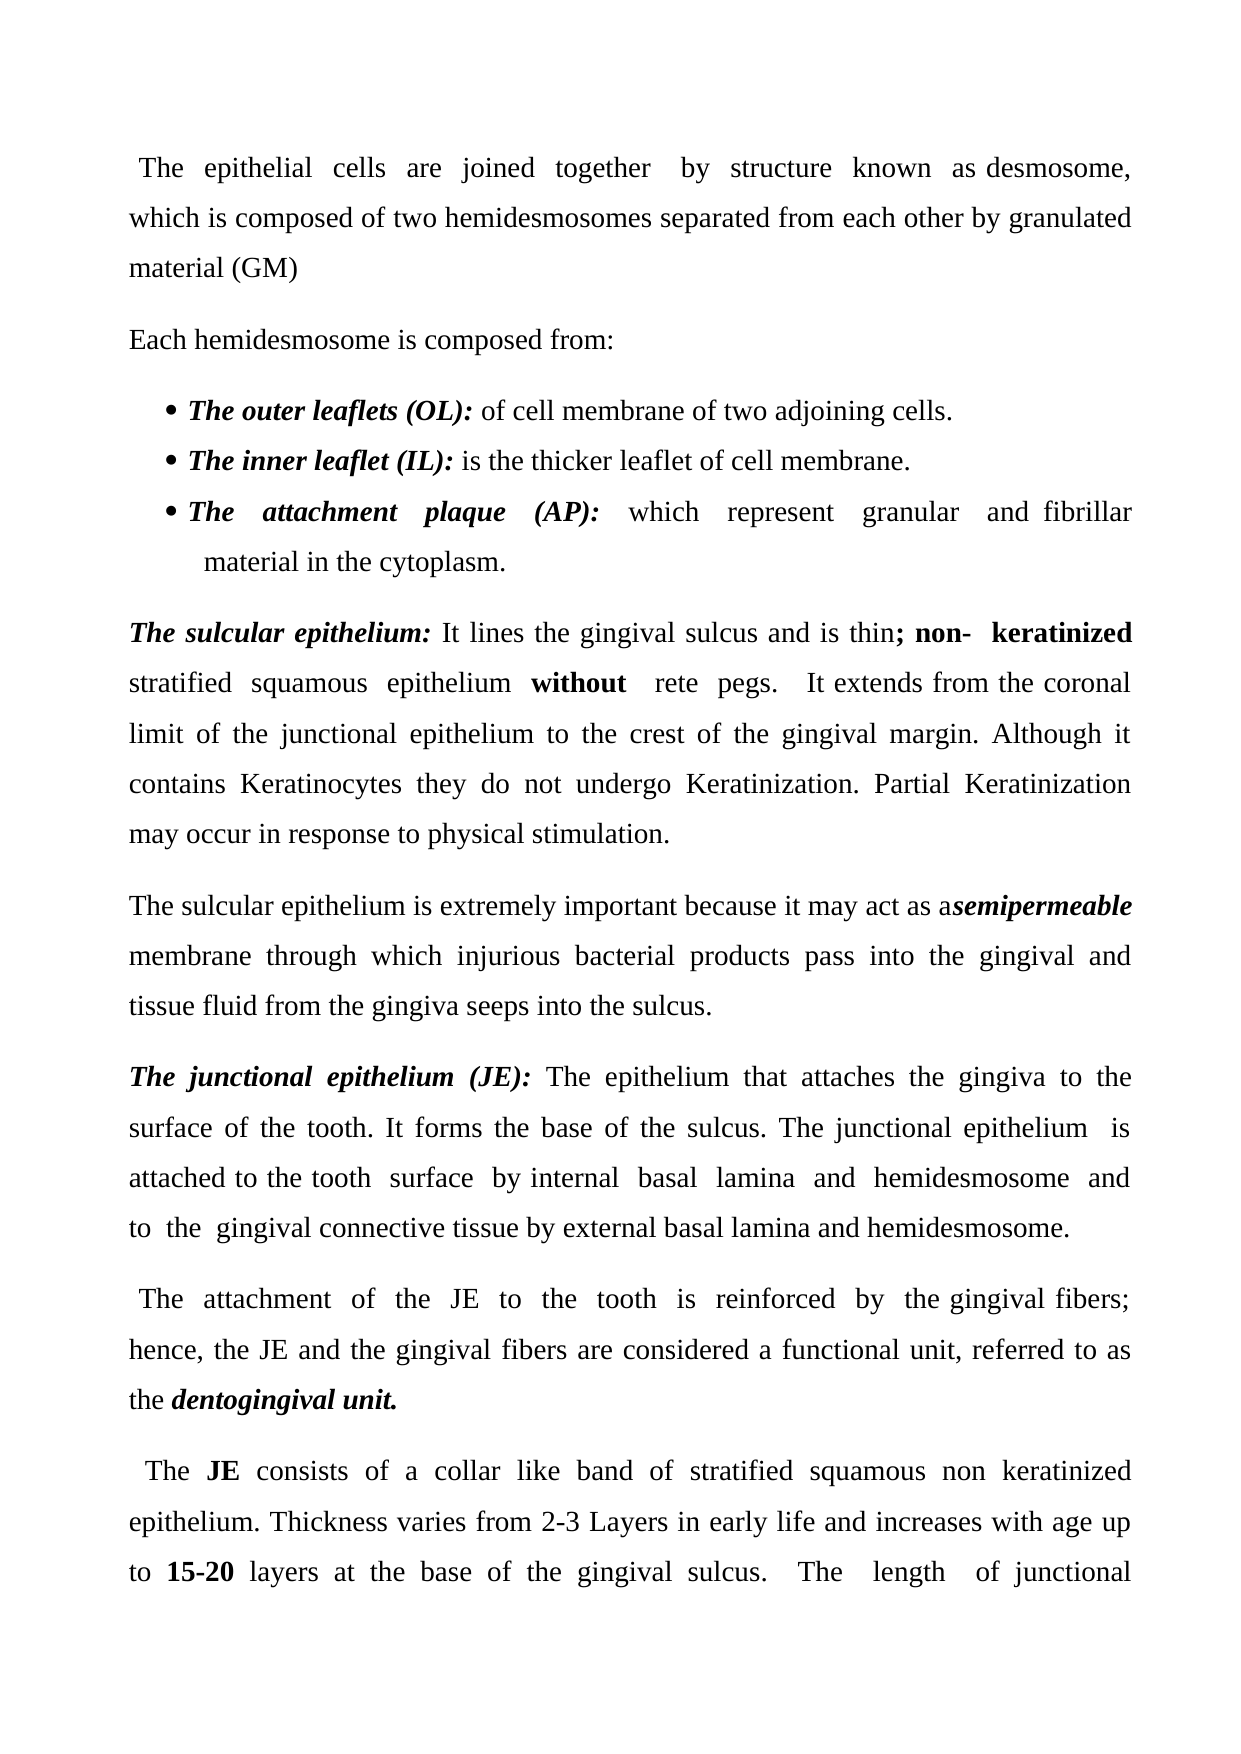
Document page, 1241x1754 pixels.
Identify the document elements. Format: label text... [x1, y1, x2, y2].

text Each hemidesmosome is composed from: [128, 322, 1132, 355]
list The outer leaflets (OL): of cell membrane of two adjoining cells. [166, 393, 1132, 427]
text The epithelial cells are joined together by structure known as desmosome, which is composed of two hemidesmosomes separated from each other by granulated material (GM) [128, 150, 1132, 284]
text The sulcular epithelium is extremely important because it may act as asemipermeable membrane through which injurious bacterial products pass into the gingival and tissue fluid from the gingiva seeps into the sulcus. [128, 888, 1132, 1022]
text The attachment of the JE to the tooth is reinforced by the gingival fibers; hence, the JE and the gingival fibers are considered a functional unit, referred to as the dentogingival unit. [128, 1282, 1132, 1416]
text The junctional epithelium (JE): The epithelium that attaches the gingiva to the surface of the tooth. It forms the base of the sulcus. The junctional epithelium is attached to the tooth surface by internal basal lamina and hemidesmosome and to the gingival connective tissue by external basal lamina and hemidesmosome. [128, 1059, 1132, 1244]
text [128, 1453, 1132, 1587]
text The sulcular epithelium: It lines the gingival sulcus and is thin; non- keratinized stratified squamous epithelium without rete pegs. It extends from the coronal limit of the junctional epithelium to the crest of the gingival margin. Although it contains Keratinocytes they do not undergo Keratinization. Partial Keratinization may occur in response to physical stimulation. [128, 615, 1132, 850]
list The attachment plaque (AP): which represent granular and fibrillar material in the cytoplasm. [166, 494, 1132, 578]
list The inner leaflet (IL): is the thicker leaflet of cell membrane. [166, 443, 1132, 477]
